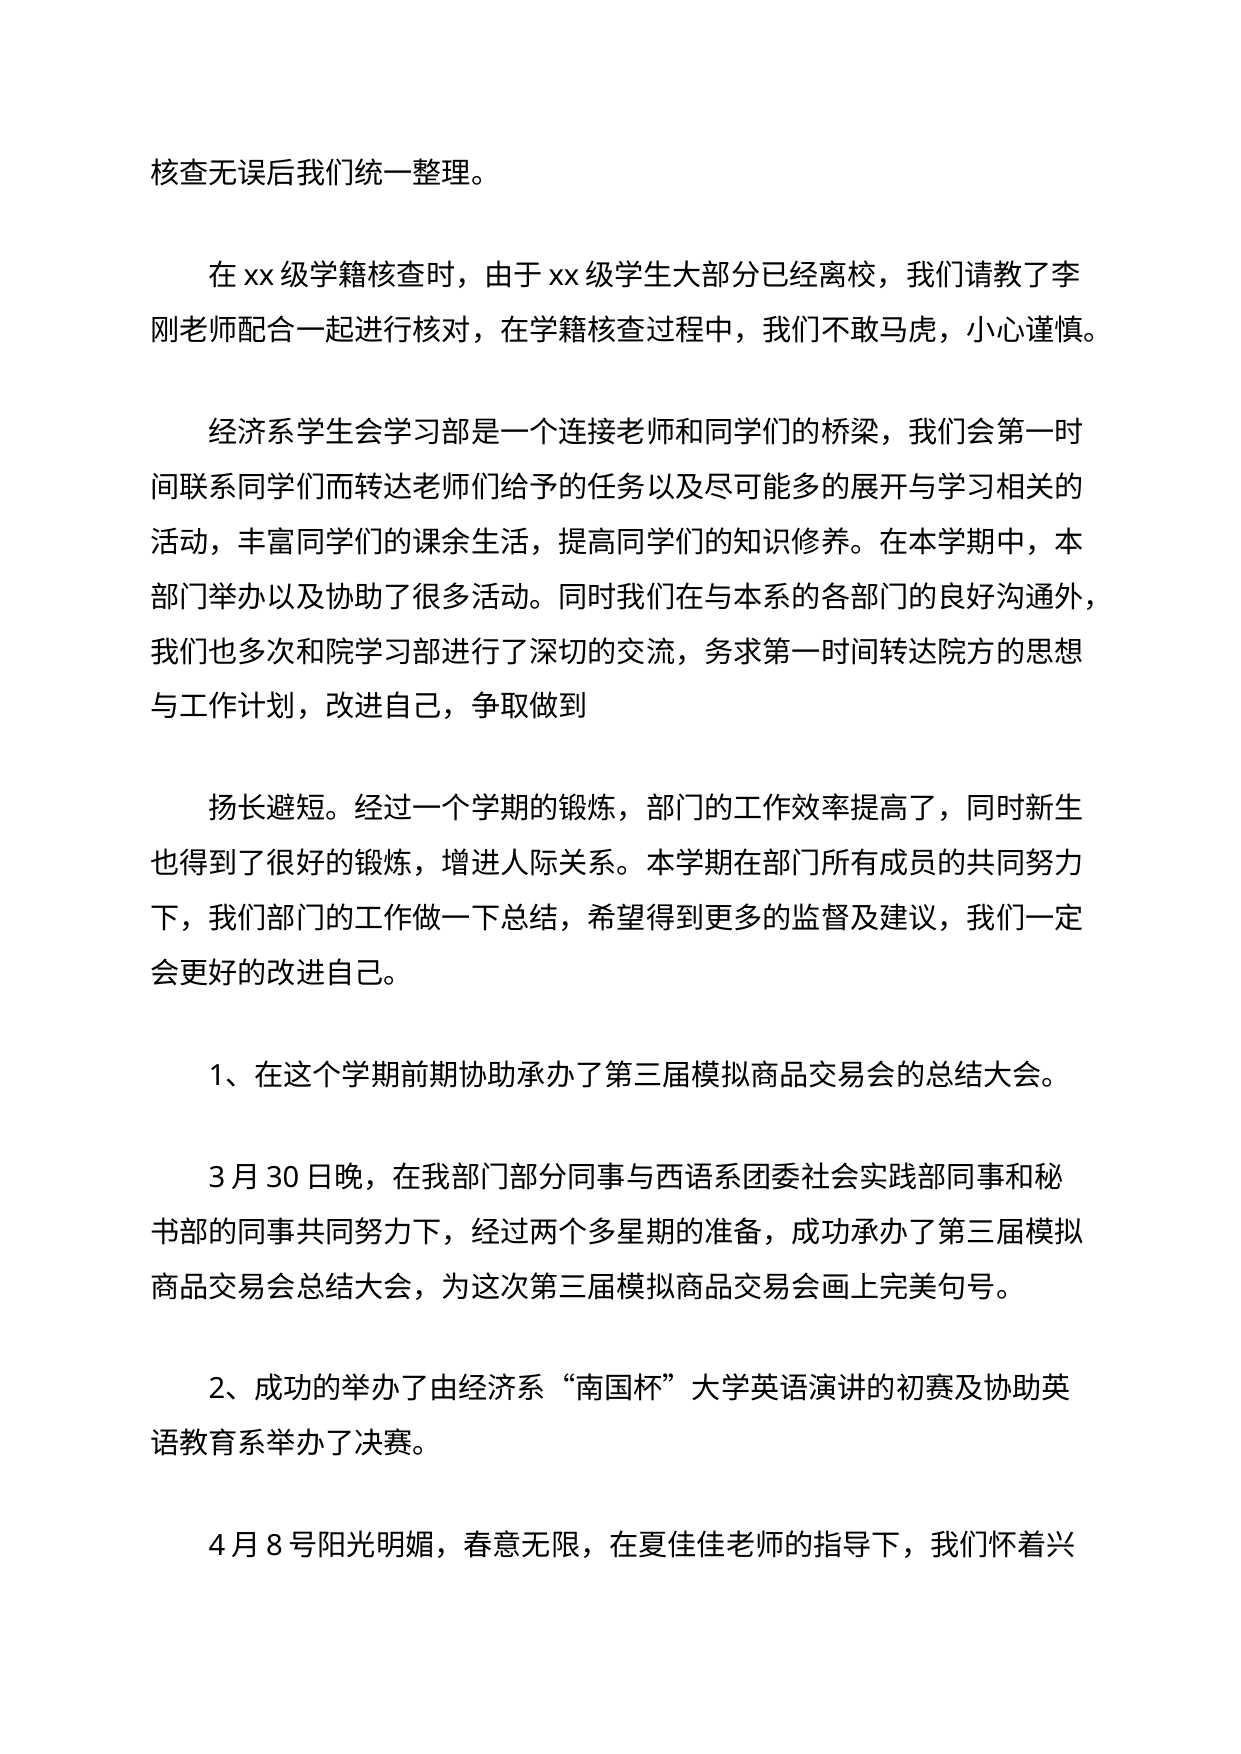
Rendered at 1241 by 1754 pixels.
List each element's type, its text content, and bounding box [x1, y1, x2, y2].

text 扬长避短。经过一个学期的锻炼，部门的工作效率提高了，同时新生也得到了很好的锻炼，增进人际关系。本学期在部门所有成员的共同努力下，我们部门的工作做一下总结，希望得到更多的监督及建议，我们一定会更好的改进自己。 [150, 785, 1090, 992]
text 2、成功的举办了由经济系“南国杯”大学英语演讲的初赛及协助英语教育系举办了决赛。 [150, 1365, 1090, 1462]
text 在xx级学籍核查时，由于xx级学生大部分已经离校，我们请教了李刚老师配合一起进行核对，在学籍核查过程中，我们不敢马虎，小心谨慎。 [150, 252, 1090, 349]
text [150, 1522, 1090, 1564]
text 1、在这个学期前期协助承办了第三届模拟商品交易会的总结大会。 [150, 1051, 1090, 1094]
text 3月30日晚，在我部门部分同事与西语系团委社会实践部同事和秘书部的同事共同努力下，经过两个多星期的准备，成功承办了第三届模拟商品交易会总结大会，为这次第三届模拟商品交易会画上完美句号。 [150, 1153, 1090, 1305]
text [150, 150, 1090, 192]
text 经济系学生会学习部是一个连接老师和同学们的桥梁，我们会第一时间联系同学们而转达老师们给予的任务以及尽可能多的展开与学习相关的活动，丰富同学们的课余生活，提高同学们的知识修养。在本学期中，本部门举办以及协助了很多活动。同时我们在与本系的各部门的良好沟通外，我们也多次和院学习部进行了深切的交流，务求第一时间转达院方的思想与工作计划，改进自己，争取做到 [150, 408, 1090, 725]
